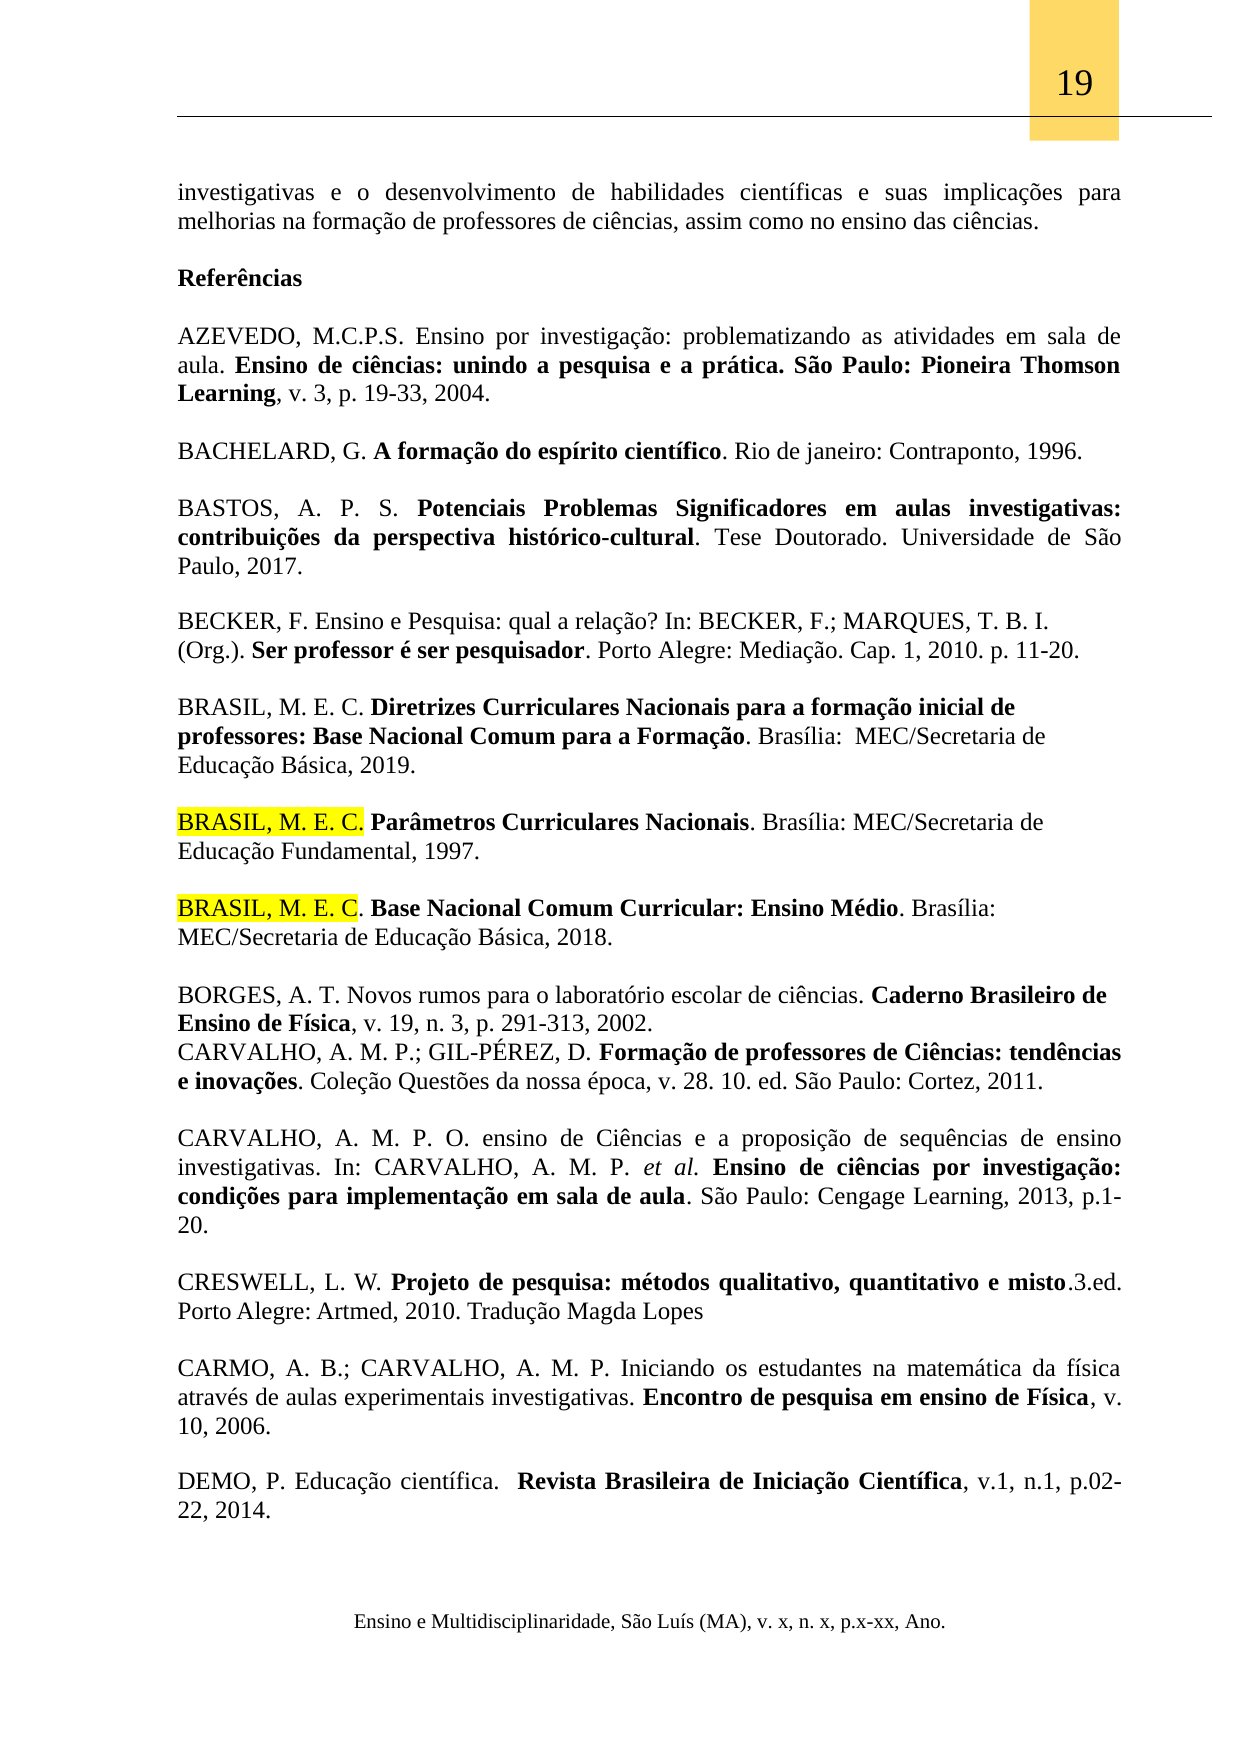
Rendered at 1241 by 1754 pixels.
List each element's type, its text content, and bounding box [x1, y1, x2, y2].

text BECKER, F. Ensino e Pesquisa: qual a relação? In: BECKER, F.; MARQUES, T. B. I. (Org.). Ser professor é ser pesquisador. Porto Alegre: Mediação. Cap. 1, 2010. p. 11-20. [177, 606, 1122, 663]
text CARVALHO, A. M. P. O. ensino de Ciências e a proposição de sequências de ensino investigativas. In: CARVALHO, A. M. P. et al. Ensino de ciências por investigação: condições para implementação em sala de aula. São Paulo: Cengage Learning, 2013, p.1-20. [177, 1123, 1122, 1238]
text AZEVEDO, M.C.P.S. Ensino por investigação: problematizando as atividades em sala de aula. Ensino de ciências: unindo a pesquisa e a prática. São Paulo: Pioneira Thomson Learning, v. 3, p. 19-33, 2004. [177, 321, 1122, 407]
text Referências [177, 263, 1122, 292]
text BASTOS, A. P. S. Potenciais Problemas Significadores em aulas investigativas: contribuições da perspectiva histórico-cultural. Tese Doutorado. Universidade de São Paulo, 2017. [177, 493, 1122, 580]
text DEMO, P. Educação científica. Revista Brasileira de Iniciação Científica, v.1, n.1, p.02-22, 2014. [177, 1466, 1122, 1524]
text BRASIL, M. E. C. Parâmetros Curriculares Nacionais. Brasília: MEC/Secretaria de Educação Fundamental, 1997. [177, 807, 1122, 865]
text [177, 177, 1122, 235]
text BRASIL, M. E. C. Diretrizes Curriculares Nacionais para a formação inicial de professores: Base Nacional Comum para a Formação. Brasília: MEC/Secretaria de Educação Básica, 2019. [177, 692, 1122, 778]
text BACHELARD, G. A formação do espírito científico. Rio de janeiro: Contraponto, 1996. [177, 436, 1122, 465]
text CRESWELL, L. W. Projeto de pesquisa: métodos qualitativo, quantitativo e misto.3.ed. Porto Alegre: Artmed, 2010. Tradução Magda Lopes [177, 1267, 1122, 1325]
text BORGES, A. T. Novos rumos para o laboratório escolar de ciências. Caderno Brasileiro de Ensino de Física, v. 19, n. 3, p. 291-313, 2002. [177, 980, 1122, 1037]
text CARMO, A. B.; CARVALHO, A. M. P. Iniciando os estudantes na matemática da física através de aulas experimentais investigativas. Encontro de pesquisa em ensino de Física, v. 10, 2006. [177, 1353, 1122, 1440]
text CARVALHO, A. M. P.; GIL-PÉREZ, D. Formação de professores de Ciências: tendências e inovações. Coleção Questões da nossa época, v. 28. 10. ed. São Paulo: Cortez, 2011. [177, 1037, 1122, 1095]
text BRASIL, M. E. C. Base Nacional Comum Curricular: Ensino Médio. Brasília: MEC/Secretaria de Educação Básica, 2018. [177, 893, 1122, 951]
